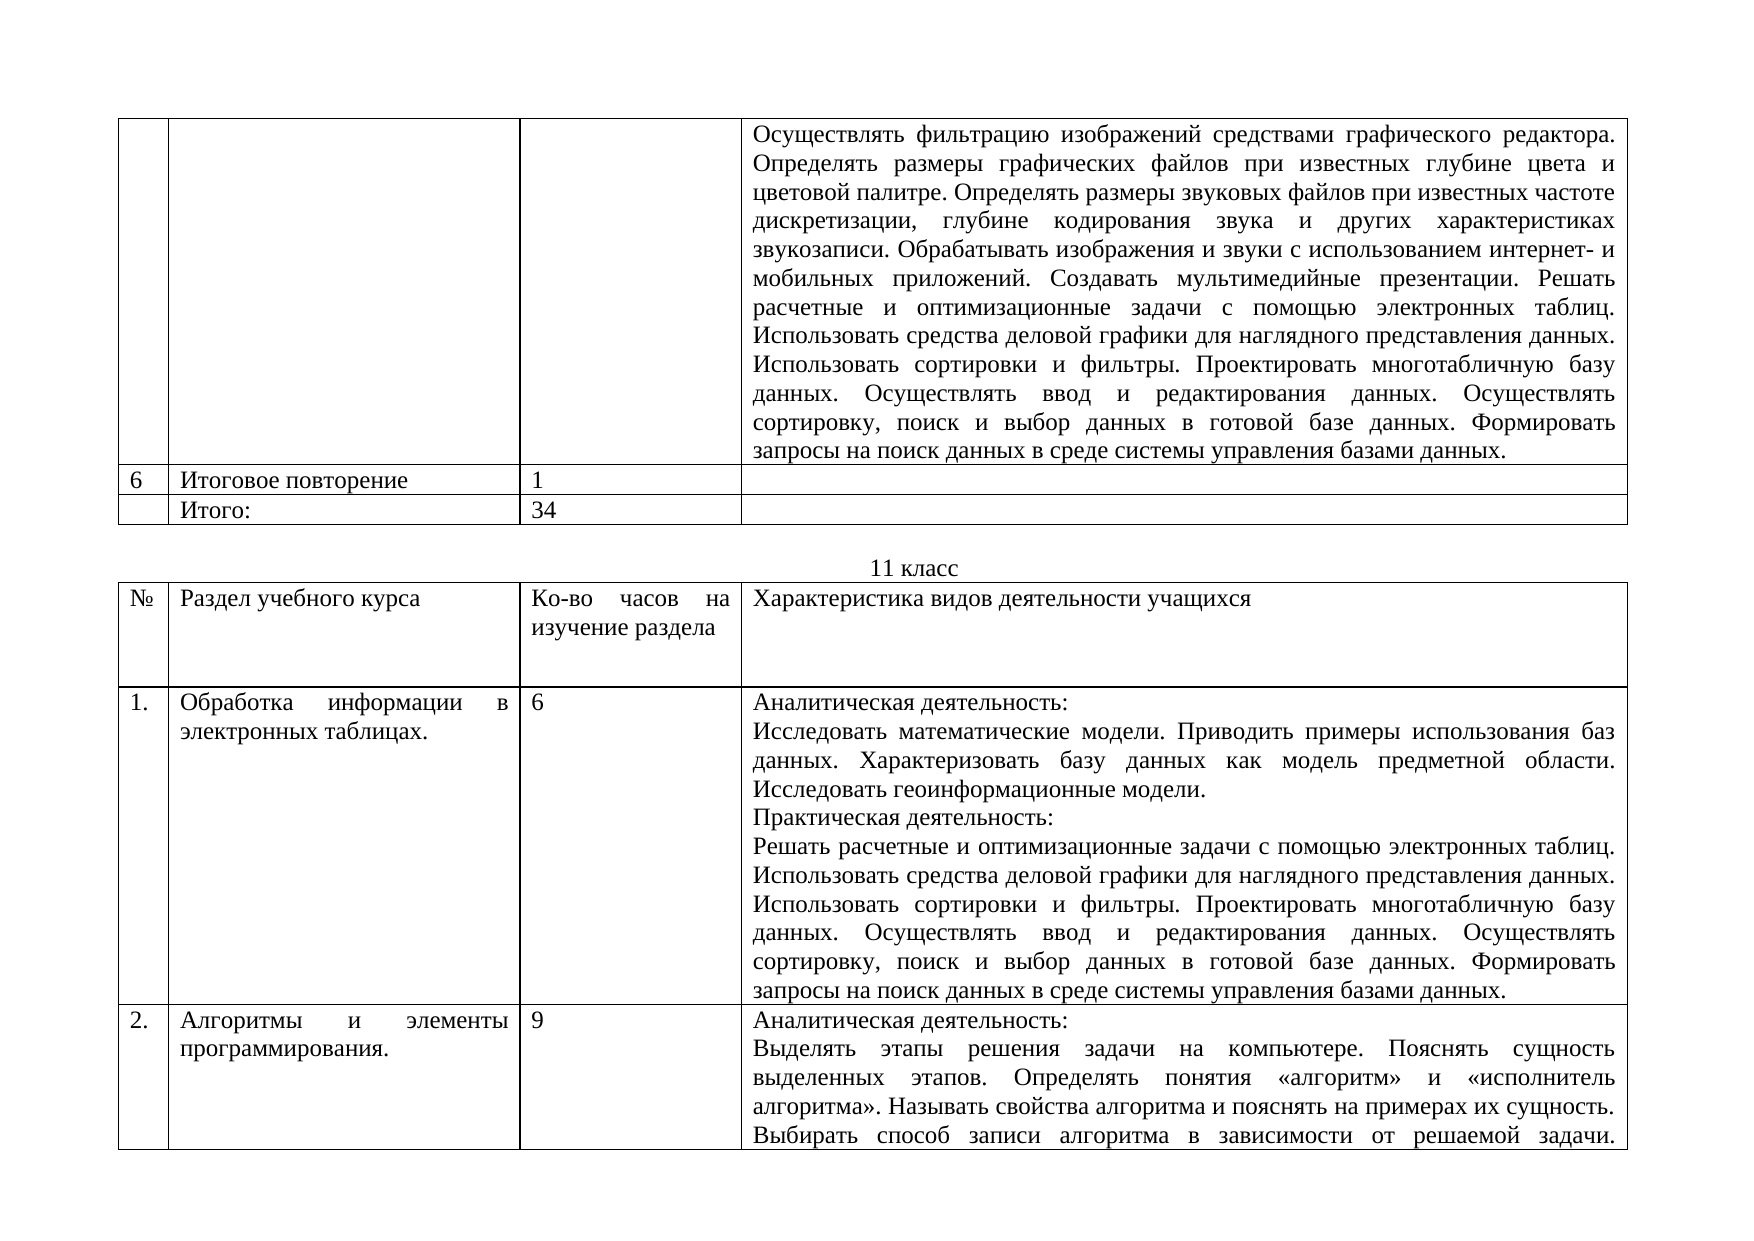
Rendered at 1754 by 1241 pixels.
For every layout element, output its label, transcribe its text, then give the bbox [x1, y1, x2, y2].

table_cell [742, 465, 1627, 494]
table_cell [742, 495, 1627, 524]
table_cell 6 [119, 465, 168, 494]
table_cell [119, 495, 168, 524]
table_cell 2. [119, 1005, 168, 1148]
table_cell Итого: [169, 495, 519, 524]
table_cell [169, 1005, 519, 1148]
table_cell 1. [119, 688, 168, 1004]
table_header Характеристика видов деятельности учащихся [742, 583, 1627, 686]
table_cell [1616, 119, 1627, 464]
text 11 класс [118, 553, 1636, 582]
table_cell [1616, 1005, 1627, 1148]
table_cell 5 [119, 119, 168, 464]
table_cell Итоговое повторение [169, 465, 519, 494]
table_cell Обработка информации в электронных таблицах. [169, 688, 519, 1004]
table_cell 1 [521, 465, 741, 494]
table_header № [119, 583, 168, 686]
table_header Раздел учебного курса [169, 583, 519, 686]
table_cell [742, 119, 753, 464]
table_header Ко-во часов на изучение раздела [521, 583, 741, 686]
table_cell 6 [521, 688, 741, 1004]
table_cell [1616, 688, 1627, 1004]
table_cell 9 [521, 1005, 741, 1148]
table_cell 34 [521, 495, 741, 524]
table_cell 5 [521, 119, 741, 464]
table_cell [169, 119, 519, 464]
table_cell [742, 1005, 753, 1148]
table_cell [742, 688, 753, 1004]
